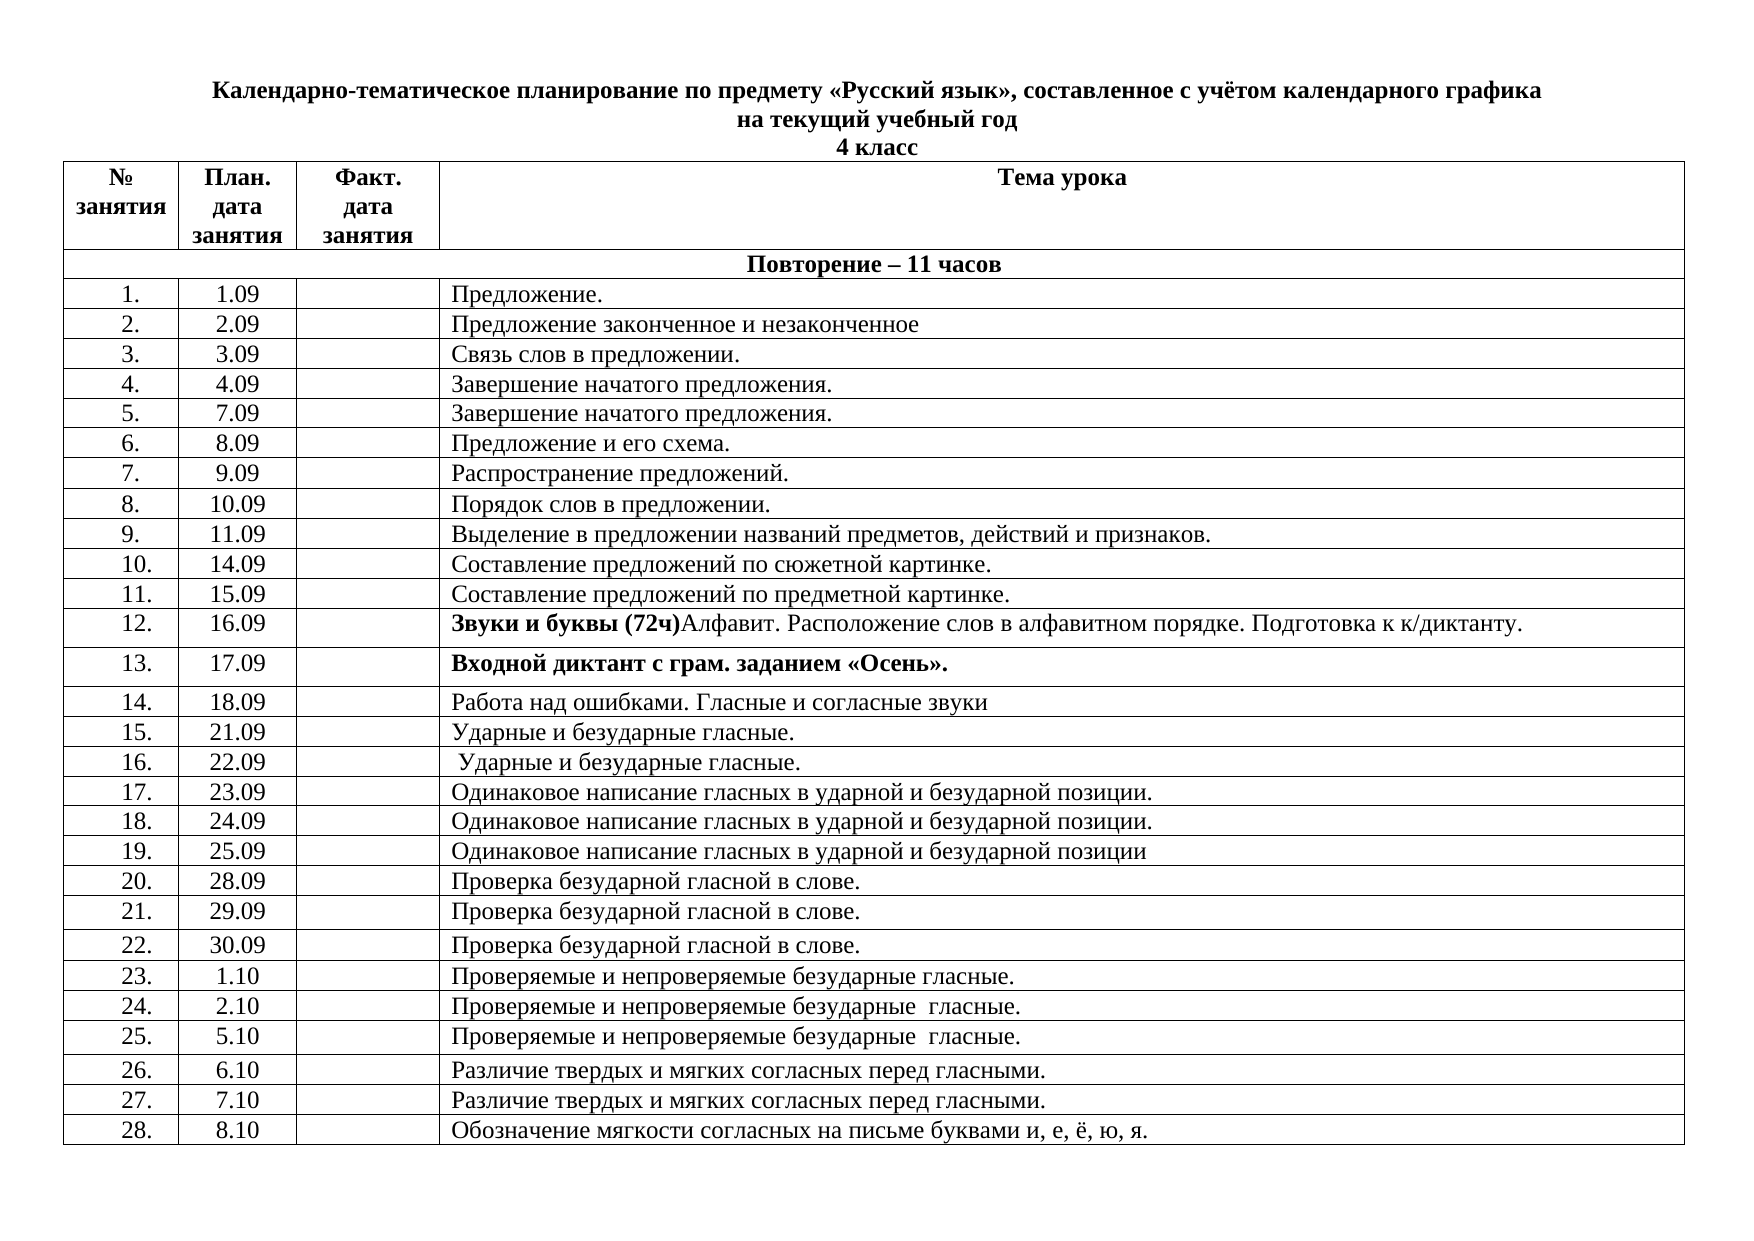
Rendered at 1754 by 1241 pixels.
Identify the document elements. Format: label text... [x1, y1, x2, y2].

table_cell [297, 519, 439, 548]
table_cell 28.09 [179, 866, 296, 895]
table_cell [64, 806, 178, 835]
table_cell [297, 806, 439, 835]
table_cell [64, 896, 178, 929]
table_cell [64, 399, 178, 427]
table_header № занятия [64, 162, 178, 248]
table_cell Ударные и безударные гласные. [440, 717, 1684, 746]
table_cell 1.10 [179, 961, 296, 990]
table_cell 25.09 [179, 836, 296, 865]
table_cell Предложение и его схема. [440, 428, 1684, 457]
table_cell 8.10 [179, 1115, 296, 1144]
table_cell [297, 1115, 439, 1144]
table_cell 11.09 [179, 519, 296, 548]
table_cell Выделение в предложении названий предметов, действий и признаков. [440, 519, 1684, 548]
table_cell 1.09 [179, 279, 296, 308]
table_cell Входной диктант с грам. заданием «Осень». [440, 648, 1684, 686]
table_cell Составление предложений по предметной картинке. [440, 579, 1684, 607]
table_cell [64, 519, 178, 548]
table_cell 22.09 [179, 747, 296, 776]
table_cell 8.09 [179, 428, 296, 457]
table_cell [297, 549, 439, 578]
table_cell [64, 428, 178, 457]
table_cell Различие твердых и мягких согласных перед гласными. [440, 1055, 1684, 1084]
table_cell Завершение начатого предложения. [440, 369, 1684, 397]
table_cell [64, 1055, 178, 1084]
table_header План. дата занятия [179, 162, 296, 248]
table_cell Одинаковое написание гласных в ударной и безударной позиции. [440, 777, 1684, 805]
text на текущий учебный год [75, 104, 1679, 132]
table_cell Проверка безударной гласной в слове. [440, 896, 1684, 929]
table_cell [297, 399, 439, 427]
table_cell [297, 428, 439, 457]
table_cell [64, 279, 178, 308]
table_cell Проверяемые и непроверяемые безударные гласные. [440, 991, 1684, 1020]
table_cell 4.09 [179, 369, 296, 397]
table_cell Проверяемые и непроверяемые безударные гласные. [440, 961, 1684, 990]
table_cell 17.09 [179, 648, 296, 686]
table_cell [64, 579, 178, 607]
text Календарно-тематическое планирование по предмету «Русский язык», составленное с учётом календарного графика [75, 75, 1679, 104]
table_cell Повторение – 11 часов [64, 250, 1684, 278]
table_cell Порядок слов в предложении. [440, 489, 1684, 518]
table_cell Проверка безударной гласной в слове. [440, 930, 1684, 960]
table_cell Завершение начатого предложения. [440, 399, 1684, 427]
table_cell [64, 687, 178, 716]
table_cell 2.09 [179, 309, 296, 338]
table_cell [297, 836, 439, 865]
table_cell [64, 991, 178, 1020]
table_cell 30.09 [179, 930, 296, 960]
table_cell [297, 1055, 439, 1084]
table_cell Предложение. [440, 279, 1684, 308]
table_cell 16.09 [179, 609, 296, 647]
table_cell [64, 458, 178, 488]
table_cell [64, 648, 178, 686]
table_cell [297, 991, 439, 1020]
table_cell [64, 836, 178, 865]
table_cell [297, 579, 439, 607]
text 4 класс [75, 132, 1679, 161]
table_cell 6.10 [179, 1055, 296, 1084]
table_cell [297, 309, 439, 338]
table_cell [297, 747, 439, 776]
table_cell [297, 279, 439, 308]
table_cell [297, 717, 439, 746]
table_cell 24.09 [179, 806, 296, 835]
table_cell [297, 609, 439, 647]
table_cell [64, 930, 178, 960]
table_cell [440, 1115, 1684, 1144]
table_cell [297, 1085, 439, 1114]
table_cell [297, 648, 439, 686]
table_cell [64, 369, 178, 397]
table_cell [297, 961, 439, 990]
table_cell [64, 309, 178, 338]
table_cell Различие твердых и мягких согласных перед гласными. [440, 1085, 1684, 1114]
table_cell 18.09 [179, 687, 296, 716]
table_cell [297, 369, 439, 397]
table_cell 29.09 [179, 896, 296, 929]
table_cell [297, 489, 439, 518]
table_cell [64, 489, 178, 518]
table_cell [64, 777, 178, 805]
table_cell Связь слов в предложении. [440, 339, 1684, 368]
table_cell 23.09 [179, 777, 296, 805]
table_cell [64, 1085, 178, 1114]
table_cell Работа над ошибками. Гласные и согласные звуки [440, 687, 1684, 716]
table_cell Звуки и буквы (72ч)Алфавит. Расположение слов в алфавитном порядке. Подготовка к к/диктанту. [440, 609, 1684, 647]
table_header Факт. дата занятия [297, 162, 439, 248]
table_cell Проверка безударной гласной в слове. [440, 866, 1684, 895]
table_cell Составление предложений по сюжетной картинке. [440, 549, 1684, 578]
table_cell 14.09 [179, 549, 296, 578]
table_cell 10.09 [179, 489, 296, 518]
table_cell [64, 609, 178, 647]
table_cell [64, 339, 178, 368]
table_header Тема урока [440, 162, 1684, 248]
table_cell [297, 777, 439, 805]
table_cell [64, 717, 178, 746]
table_cell Распространение предложений. [440, 458, 1684, 488]
table_cell Одинаковое написание гласных в ударной и безударной позиции [440, 836, 1684, 865]
table_cell [64, 549, 178, 578]
table_cell [64, 1115, 178, 1144]
table_cell 3.09 [179, 339, 296, 368]
table_cell [297, 866, 439, 895]
table_cell [297, 1021, 439, 1054]
table_cell 5.10 [179, 1021, 296, 1054]
table_cell [64, 747, 178, 776]
table_cell [297, 458, 439, 488]
table_cell 7.09 [179, 399, 296, 427]
table_cell Предложение законченное и незаконченное [440, 309, 1684, 338]
table_cell [64, 866, 178, 895]
table_cell Ударные и безударные гласные. [440, 747, 1684, 776]
table_cell 7.10 [179, 1085, 296, 1114]
table_cell [64, 1021, 178, 1054]
table_cell 2.10 [179, 991, 296, 1020]
table_cell 21.09 [179, 717, 296, 746]
table_cell [64, 961, 178, 990]
table_cell [297, 896, 439, 929]
table_cell Одинаковое написание гласных в ударной и безударной позиции. [440, 806, 1684, 835]
table_cell 15.09 [179, 579, 296, 607]
table_cell Проверяемые и непроверяемые безударные гласные. [440, 1021, 1684, 1054]
table_cell [297, 930, 439, 960]
table_cell [297, 339, 439, 368]
table_cell 9.09 [179, 458, 296, 488]
table_cell [297, 687, 439, 716]
